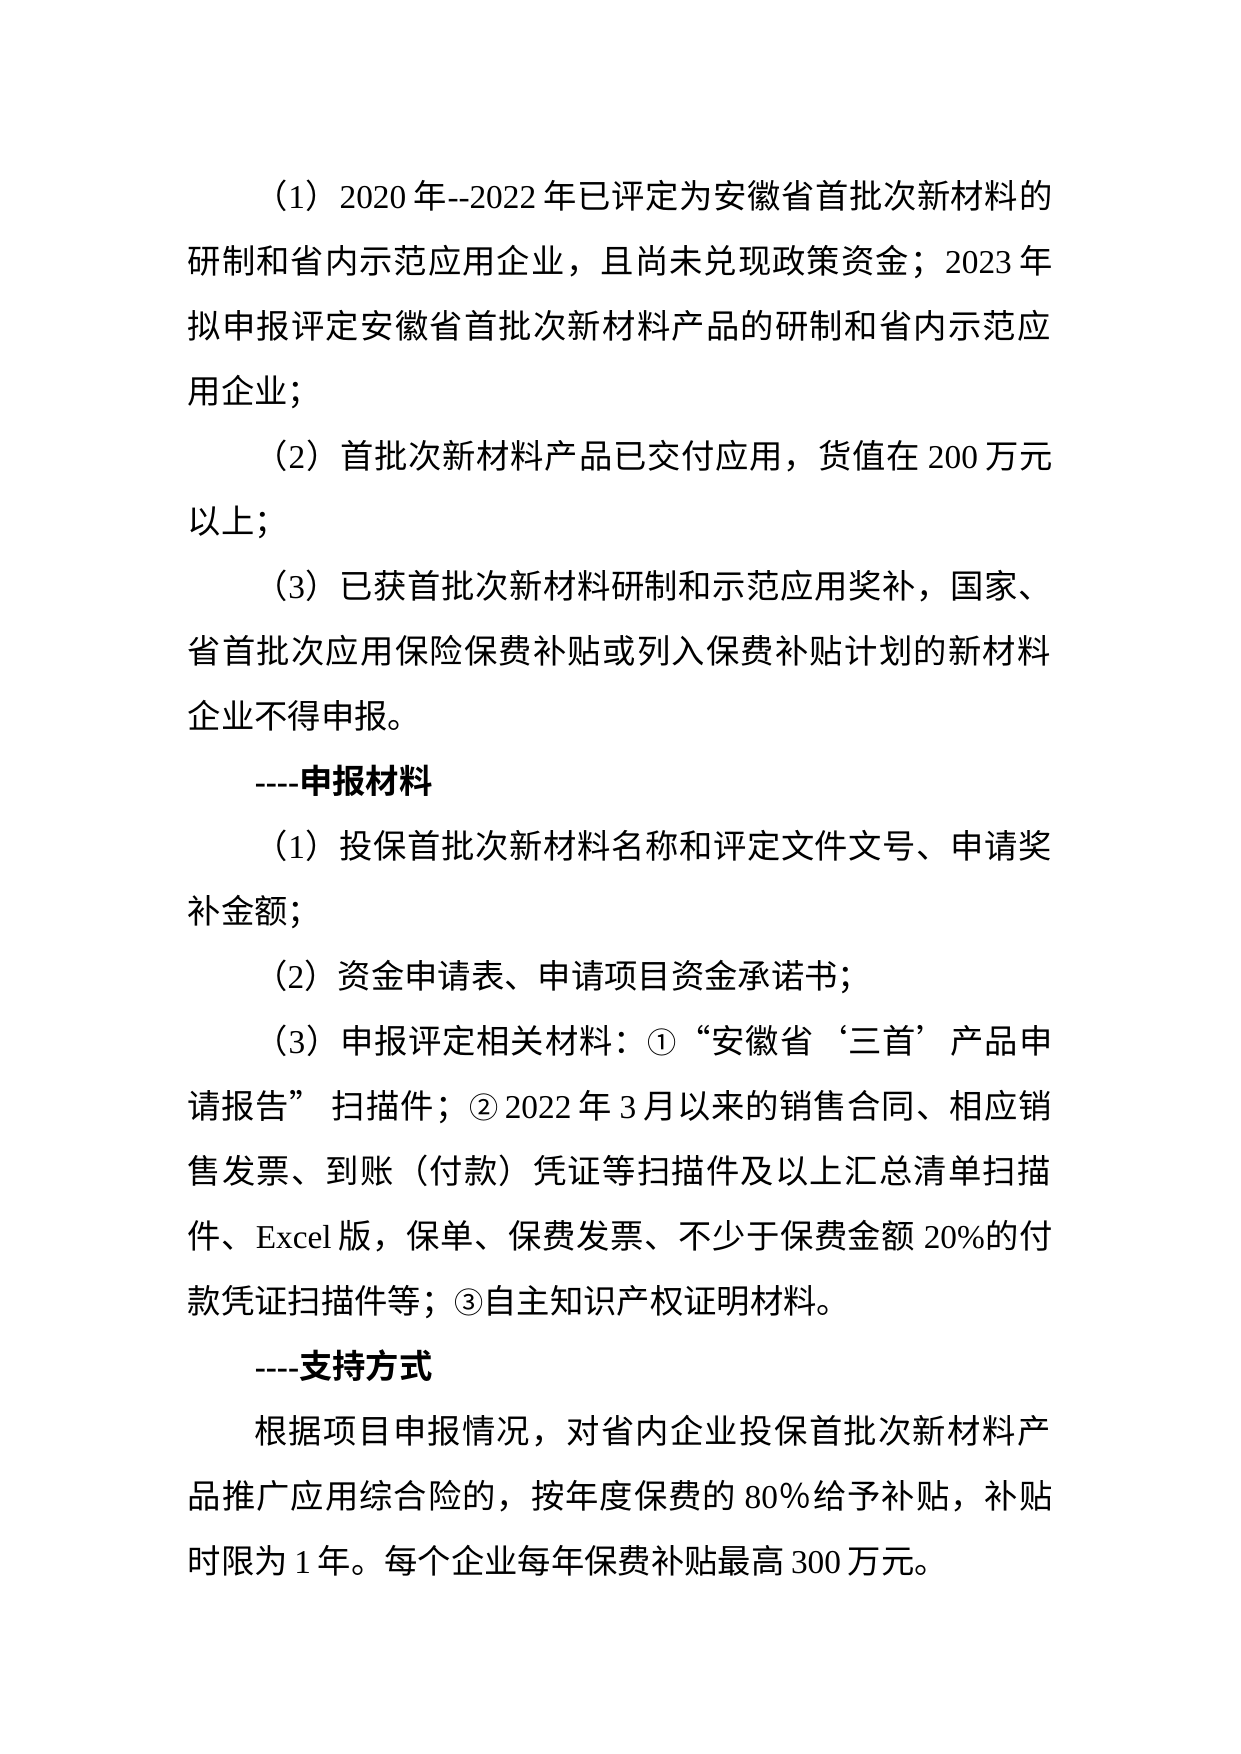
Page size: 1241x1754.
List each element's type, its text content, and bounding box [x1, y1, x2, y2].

text ----申报材料 [187, 747, 1053, 812]
text （2）首批次新材料产品已交付应用，货值在200万元以上； [187, 422, 1053, 552]
text （3）已获首批次新材料研制和示范应用奖补，国家、省首批次应用保险保费补贴或列入保费补贴计划的新材料企业不得申报。 [187, 552, 1053, 747]
text ----支持方式 [187, 1332, 1053, 1397]
text （2）资金申请表、申请项目资金承诺书； [187, 942, 1053, 1007]
text （3）申报评定相关材料：①“安徽省‘三首’产品申请报告” 扫描件；②2022年3月以来的销售合同、相应销售发票、到账（付款）凭证等扫描件及以上汇总清单扫描件、Excel版，保单、保费发票、不少于保费金额20%的付款凭证扫描件等；③自主知识产权证明材料。 [187, 1007, 1053, 1332]
text 根据项目申报情况，对省内企业投保首批次新材料产品推广应用综合险的，按年度保费的80％给予补贴，补贴时限为1年。每个企业每年保费补贴最高300万元。 [187, 1397, 1053, 1592]
text （1）2020年--2022年已评定为安徽省首批次新材料的研制和省内示范应用企业，且尚未兑现政策资金；2023年拟申报评定安徽省首批次新材料产品的研制和省内示范应用企业； [187, 162, 1053, 422]
text （1）投保首批次新材料名称和评定文件文号、申请奖补金额； [187, 812, 1053, 942]
